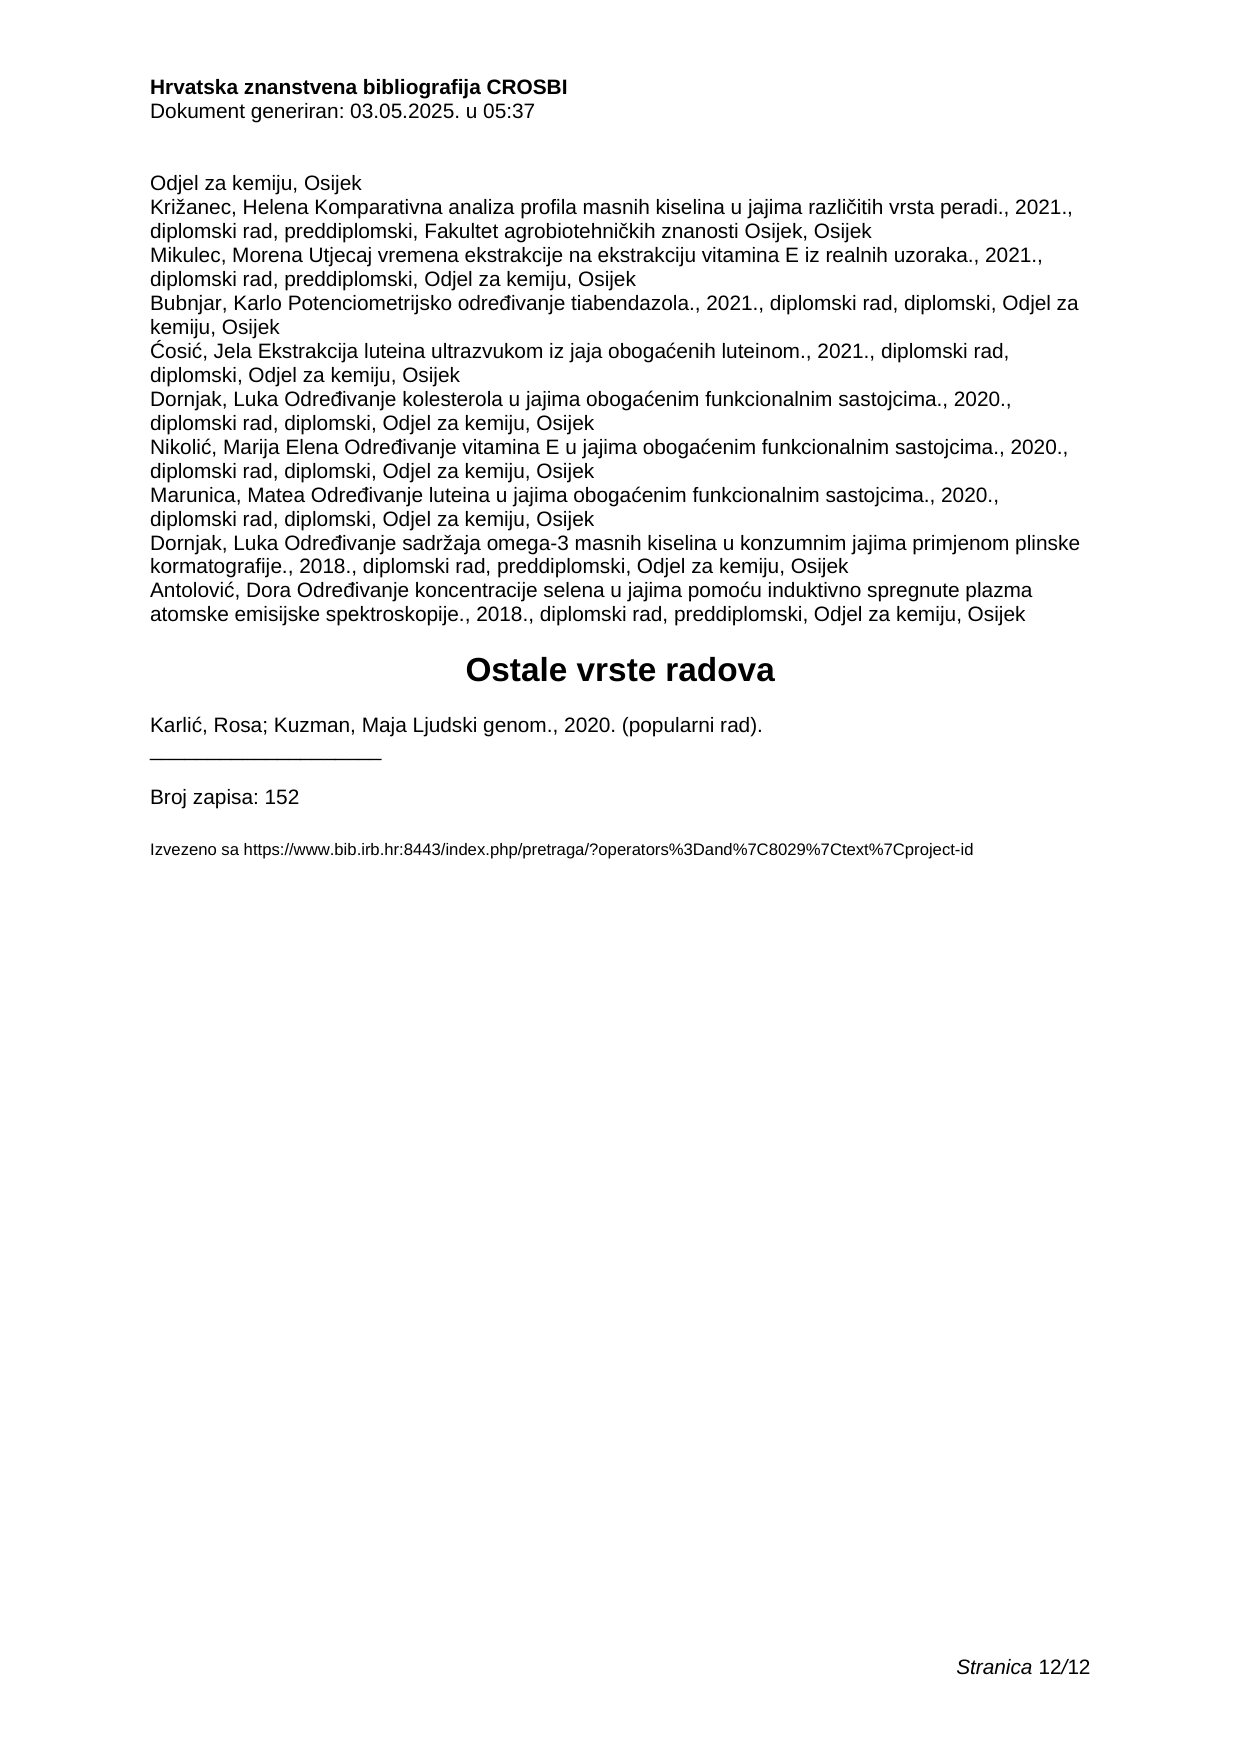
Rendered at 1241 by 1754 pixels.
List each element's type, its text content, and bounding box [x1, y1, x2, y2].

text Izvezeno sa https://www.bib.irb.hr:8443/index.php/pretraga/?operators%3Dand%7C8029%7Ctext%7Cproject-id [150, 840, 1090, 859]
text Dornjak, Luka [150, 530, 1090, 578]
text Nikolić, Marija Elena [150, 434, 1090, 482]
text Broj zapisa: 152 [150, 784, 1090, 808]
text Ćosić, Jela [150, 339, 1090, 387]
text Križanec, Helena [150, 195, 1090, 243]
text Antolović, Dora [150, 578, 1090, 626]
text Mikulec, Morena [150, 243, 1090, 291]
text ____________________ [150, 737, 1090, 761]
text Marunica, Matea [150, 482, 1090, 530]
text Karlić, Rosa; Kuzman, Maja [150, 713, 1090, 737]
text Bubnjar, Karlo [150, 291, 1090, 339]
subtitle Ostale vrste radova [150, 650, 1090, 689]
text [150, 171, 1090, 195]
text Dornjak, Luka [150, 387, 1090, 434]
